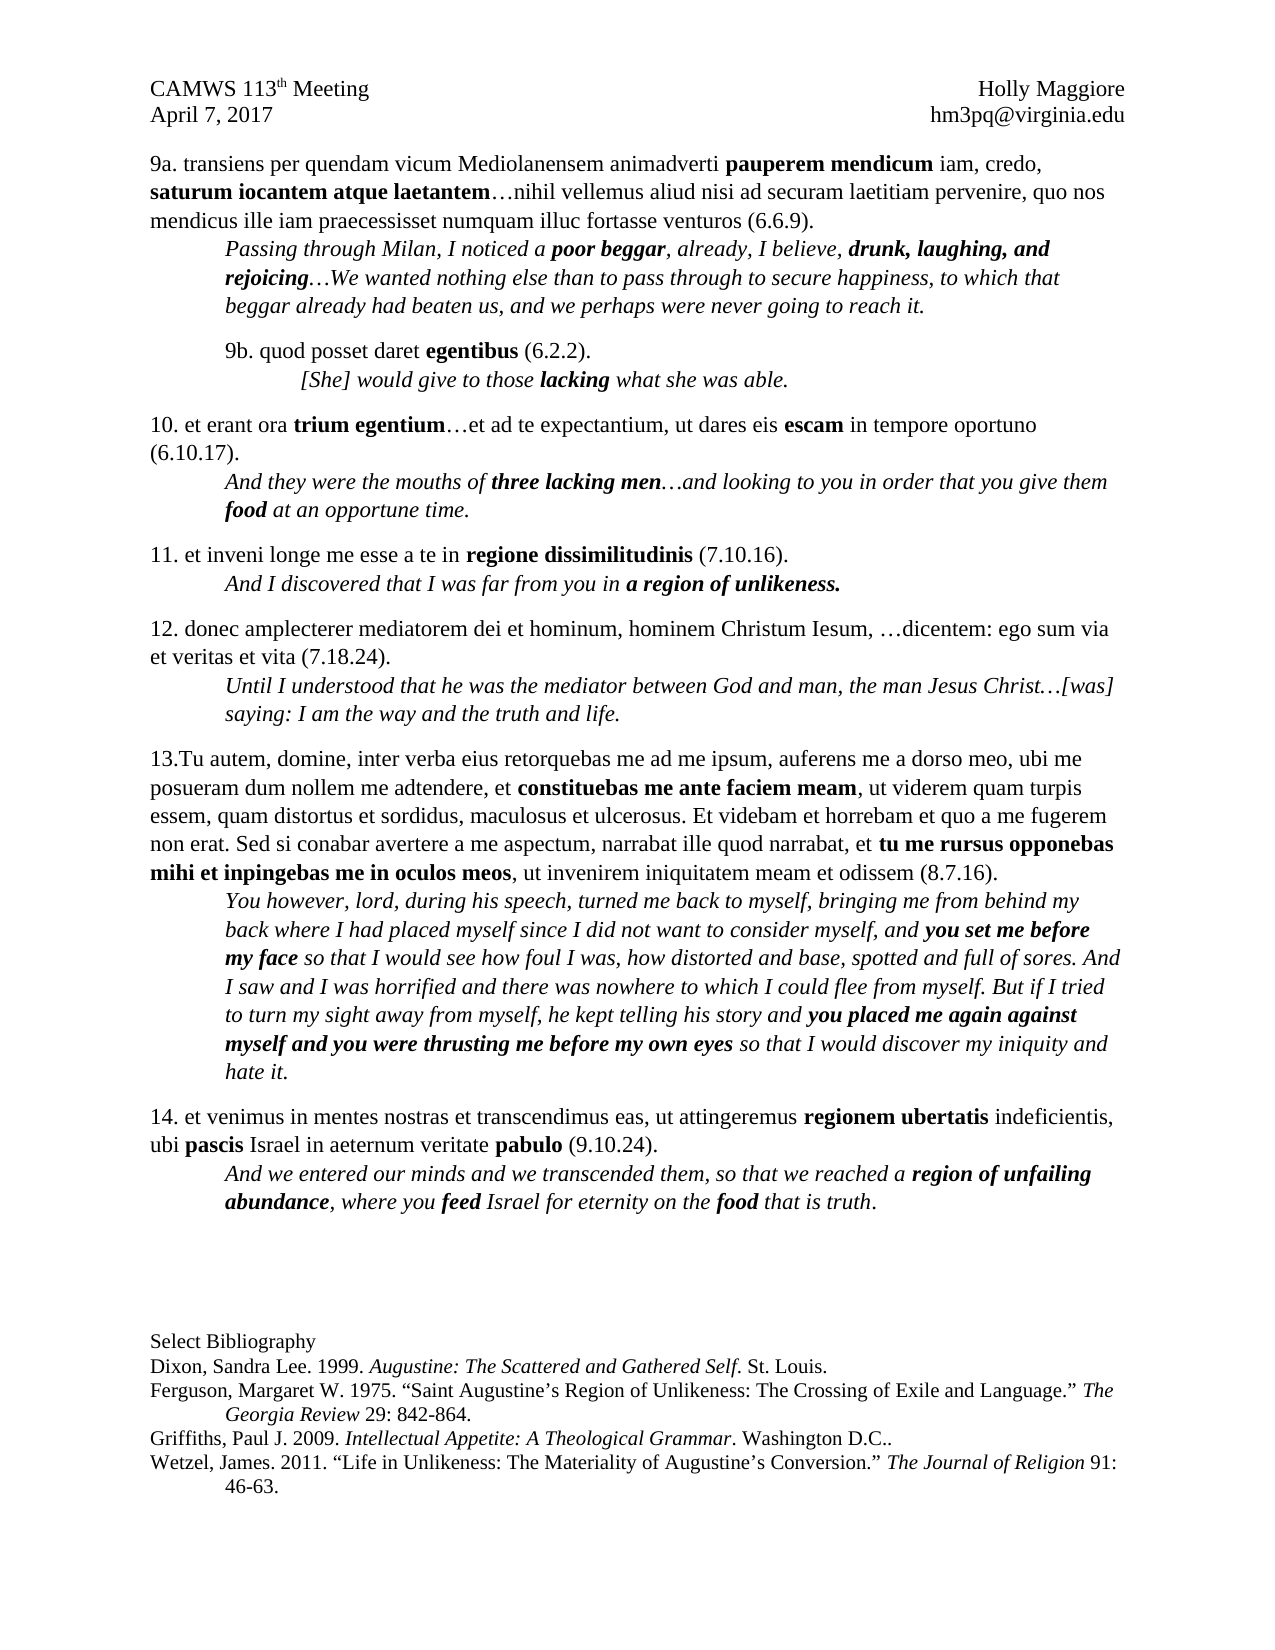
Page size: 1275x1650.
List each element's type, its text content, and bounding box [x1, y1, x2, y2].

text Dixon, Sandra Lee. 1999. Augustine: The Scattered and Gathered Self. St. Louis. [150, 1353, 1125, 1378]
text [She] would give to those lacking what she was able. [225, 366, 1125, 392]
text Wetzel, James. 2011. “Life in Unlikeness: The Materiality of Augustine’s Conversion.” The Journal of Religion 91: [150, 1450, 1125, 1474]
text Passing through Milan, I noticed a poor beggar, already, I believe, drunk, laughing, and rejoicing…We wanted nothing else than to pass through to secure happiness, to which that beggar already had beaten us, and we perhaps were never going to reach it. [225, 235, 1125, 318]
text 12. donec amplecterer mediatorem dei et hominum, hominem Christum Iesum, …dicentem: ego sum via et veritas et vita (7.18.24). [150, 615, 1125, 669]
text 10. et erant ora trium egentium…et ad te expectantium, ut dares eis escam in tempore oportuno (6.10.17). [150, 411, 1125, 466]
text 46-63. [150, 1474, 1125, 1498]
text Griffiths, Paul J. 2009. Intellectual Appetite: A Theological Grammar. Washington D.C.. [150, 1426, 1125, 1450]
text And they were the mouths of three lacking men…and looking to you in order that you give them food at an opportune time. [225, 468, 1125, 522]
text 9a. transiens per quendam vicum Mediolanensem animadverti pauperem mendicum iam, credo, saturum iocantem atque laetantem…nihil vellemus aliud nisi ad securam laetitiam pervenire, quo nos mendicus ille iam praecessisset numquam illuc fortasse venturos (6.6.9). [150, 150, 1125, 233]
text And we entered our minds and we transcended them, so that we reached a region of unfailing abundance, where you feed Israel for eternity on the food that is truth. [225, 1160, 1125, 1215]
text 11. et inveni longe me esse a te in regione dissimilitudinis (7.10.16). [150, 541, 1125, 568]
text 14. et venimus in mentes nostras et transcendimus eas, ut attingeremus regionem ubertatis indeficientis, ubi pascis Israel in aeternum veritate pabulo (9.10.24). [150, 1103, 1125, 1158]
text And I discovered that I was far from you in a region of unlikeness. [150, 570, 1125, 596]
text 13.Tu autem, domine, inter verba eius retorquebas me ad me ipsum, auferens me a dorso meo, ubi me posueram dum nollem me adtendere, et constituebas me ante faciem meam, ut viderem quam turpis essem, quam distortus et sordidus, maculosus et ulcerosus. Et videbam et horrebam et quo a me fugerem non erat. Sed si conabar avertere a me aspectum, narrabat ille quod narrabat, et tu me rursus opponebas mihi et inpingebas me in oculos meos, ut invenirem iniquitatem meam et odissem (8.7.16). [150, 745, 1125, 885]
text Georgia Review 29: 842-864. [150, 1402, 1125, 1426]
text You however, lord, during his speech, turned me back to myself, bringing me from behind my back where I had placed myself since I did not want to consider myself, and you set me before my face so that I would see how foul I was, how distorted and base, spotted and full of sores. And I saw and I was horrified and there was nowhere to which I could flee from myself. But if I tried to turn my sight away from myself, he kept telling his story and you placed me again against myself and you were thrusting me before my own eyes so that I would discover my iniquity and hate it. [225, 887, 1125, 1084]
text Ferguson, Margaret W. 1975. “Saint Augustine’s Region of Unlikeness: The Crossing of Exile and Language.” The [150, 1378, 1125, 1402]
text 9b. quod posset daret egentibus (6.2.2). [150, 337, 1125, 364]
text Until I understood that he was the mediator between God and man, the man Jesus Christ…[was] saying: I am the way and the truth and life. [225, 672, 1125, 726]
text Select Bibliography [150, 1329, 1125, 1353]
